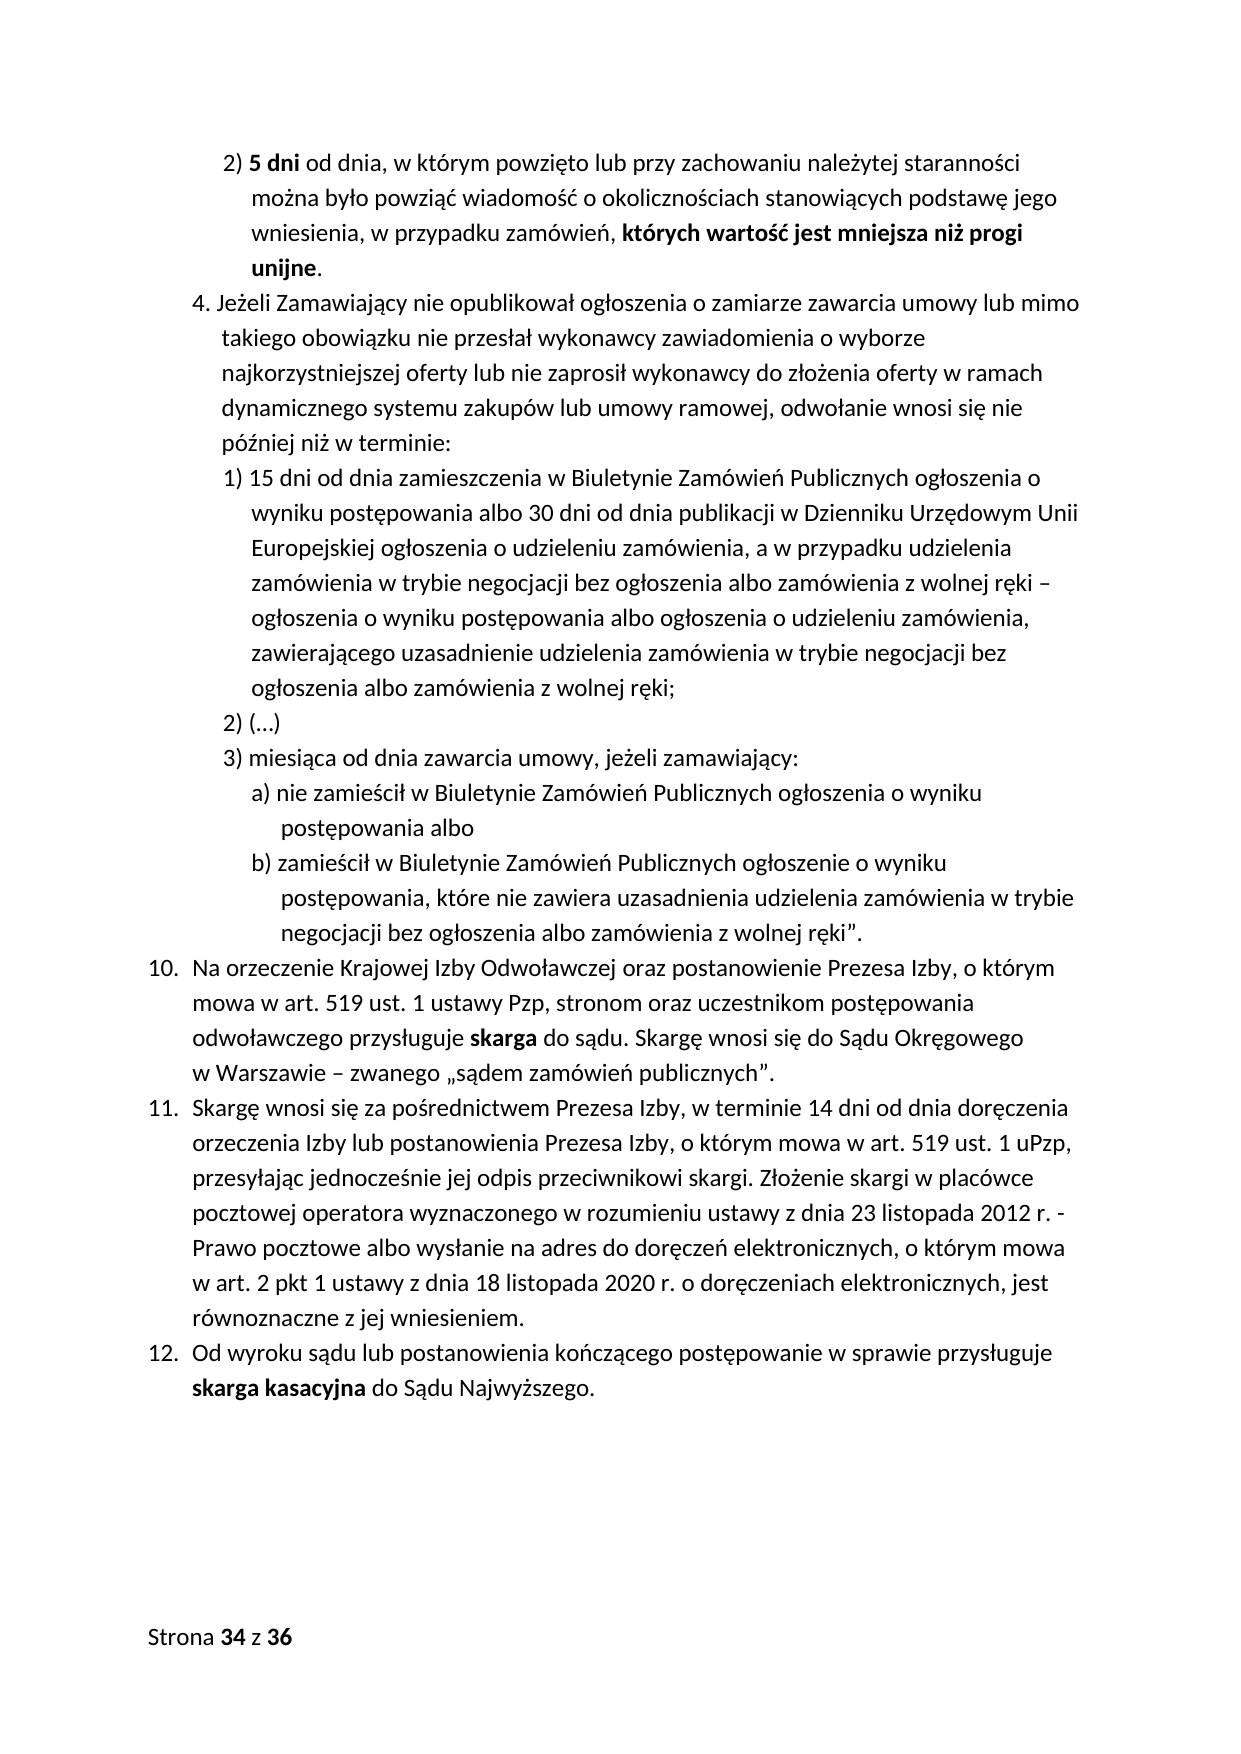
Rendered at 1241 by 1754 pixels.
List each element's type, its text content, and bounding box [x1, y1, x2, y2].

list Od wyroku sądu lub postanowienia kończącego postępowanie w sprawie przysługuje skarga kasacyjna do Sądu Najwyższego. [148, 1338, 1090, 1403]
list a) nie zamieścił w Biuletynie Zamówień Publicznych ogłoszenia o wyniku postępowania albo [251, 778, 1093, 843]
list Na orzeczenie Krajowej Izby Odwoławczej oraz postanowienie Prezesa Izby, o którym mowa w art. 519 ust. 1 ustawy Pzp, stronom oraz uczestnikom postępowania odwoławczego przysługuje skarga do sądu. Skargę wnosi się do Sądu Okręgowego w Warszawie – zwanego „sądem zamówień publicznych”. [148, 953, 1090, 1088]
list b) zamieścił w Biuletynie Zamówień Publicznych ogłoszenie o wyniku postępowania, które nie zawiera uzasadnienia udzielenia zamówienia w trybie negocjacji bez ogłoszenia albo zamówienia z wolnej ręki”. [251, 848, 1093, 948]
list Skargę wnosi się za pośrednictwem Prezesa Izby, w terminie 14 dni od dnia doręczenia orzeczenia Izby lub postanowienia Prezesa Izby, o którym mowa w art. 519 ust. 1 uPzp, przesyłając jednocześnie jej odpis przeciwnikowi skargi. Złożenie skargi w placówce pocztowej operatora wyznaczonego w rozumieniu ustawy z dnia 23 listopada 2012 r. - Prawo pocztowe albo wysłanie na adres do doręczeń elektronicznych, o którym mowa w art. 2 pkt 1 ustawy z dnia 18 listopada 2020 r. o doręczeniach elektronicznych, jest równoznaczne z jej wniesieniem. [148, 1093, 1093, 1333]
list 3) miesiąca od dnia zawarcia umowy, jeżeli zamawiający: [223, 743, 1093, 773]
list 1) 15 dni od dnia zamieszczenia w Biuletynie Zamówień Publicznych ogłoszenia o wyniku postępowania albo 30 dni od dnia publikacji w Dzienniku Urzędowym Unii Europejskiej ogłoszenia o udzieleniu zamówienia, a w przypadku udzielenia zamówienia w trybie negocjacji bez ogłoszenia albo zamówienia z wolnej ręki – ogłoszenia o wyniku postępowania albo ogłoszenia o udzieleniu zamówienia, zawierającego uzasadnienie udzielenia zamówienia w trybie negocjacji bez ogłoszenia albo zamówienia z wolnej ręki; [223, 463, 1093, 703]
list 4. Jeżeli Zamawiający nie opublikował ogłoszenia o zamiarze zawarcia umowy lub mimo takiego obowiązku nie przesłał wykonawcy zawiadomienia o wyborze najkorzystniejszej oferty lub nie zaprosił wykonawcy do złożenia oferty w ramach dynamicznego systemu zakupów lub umowy ramowej, odwołanie wnosi się nie później niż w terminie: [192, 288, 1093, 458]
list 2) (…) [223, 708, 1093, 738]
list 2) 5 dni od dnia, w którym powzięto lub przy zachowaniu należytej staranności można było powziąć wiadomość o okolicznościach stanowiących podstawę jego wniesienia, w przypadku zamówień, których wartość jest mniejsza niż progi unijne. [223, 148, 1093, 283]
